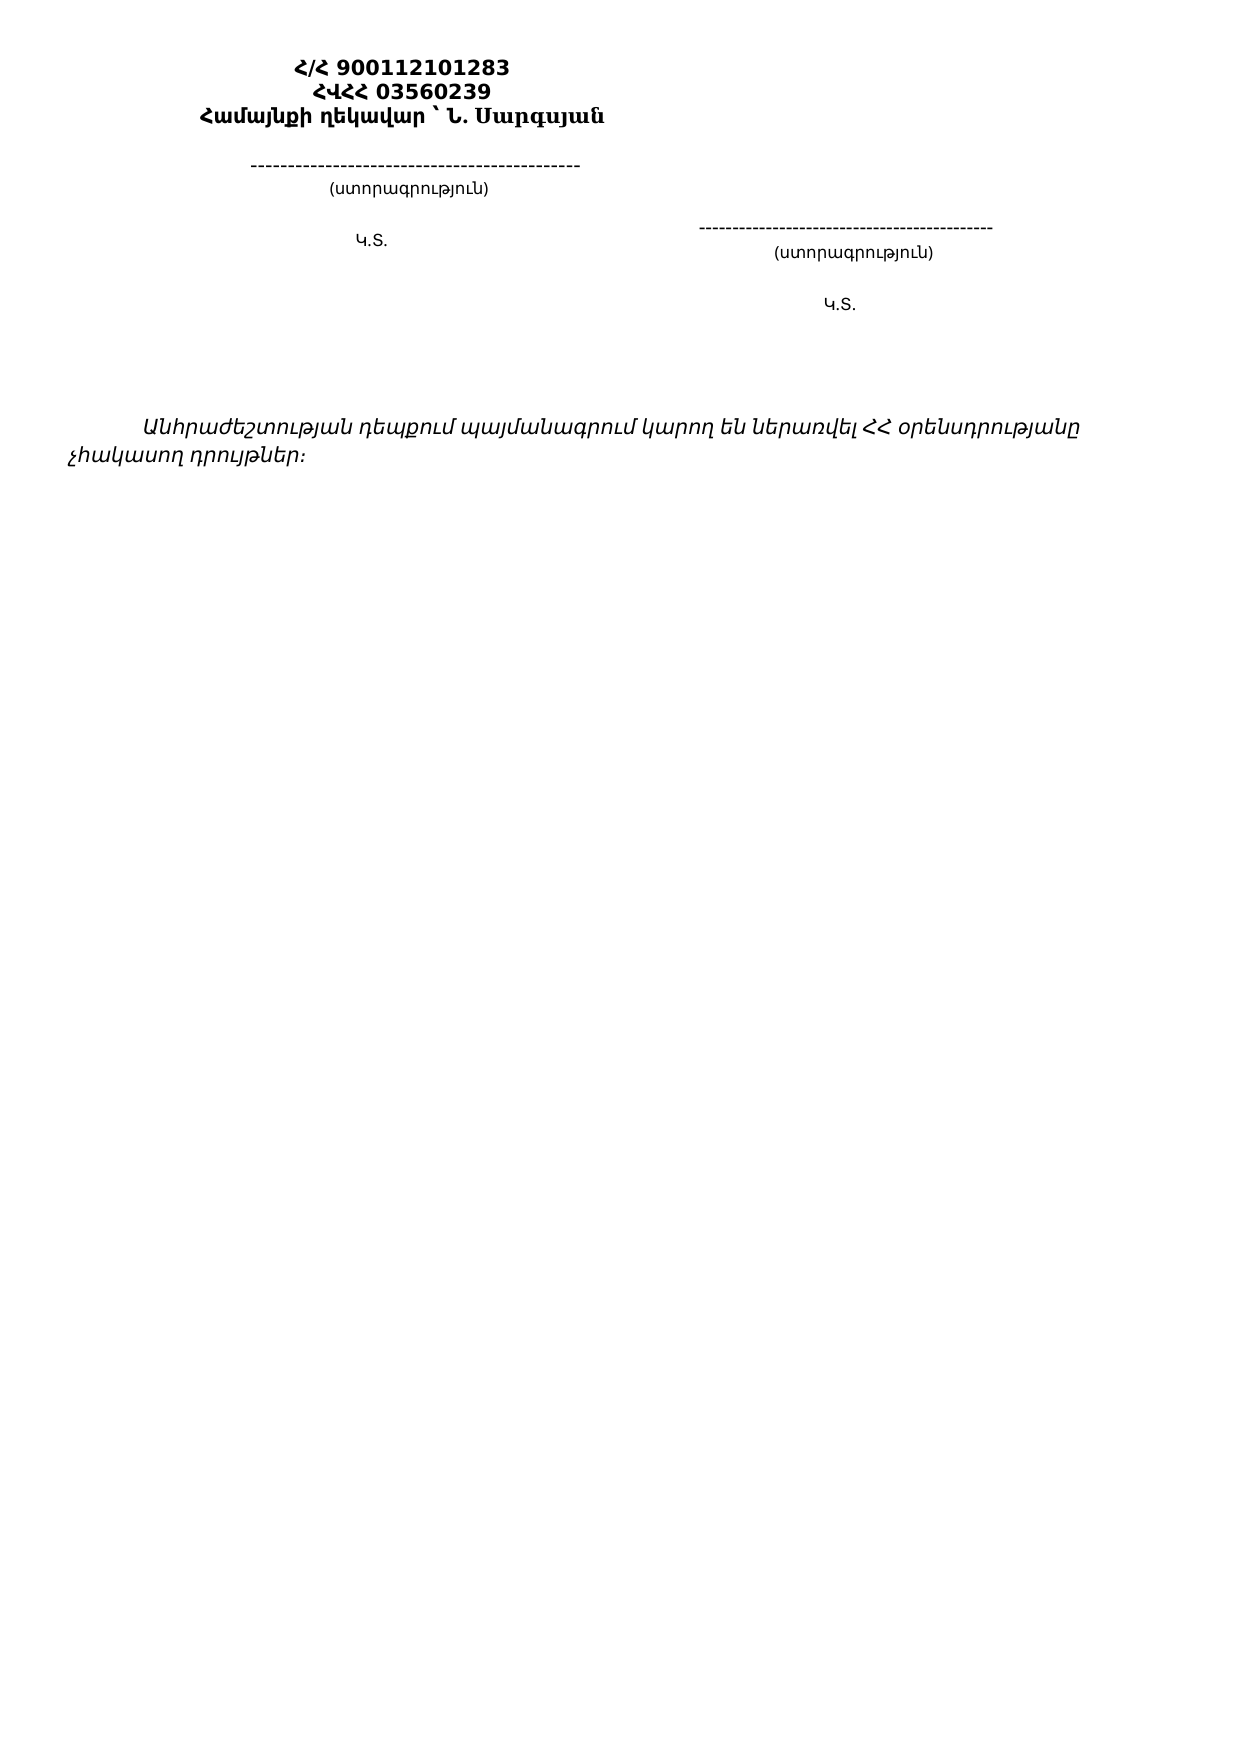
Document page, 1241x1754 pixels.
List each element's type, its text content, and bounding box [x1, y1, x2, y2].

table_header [166, 56, 638, 384]
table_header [639, 56, 1067, 384]
text Անհրաժեշտության դեպքում պայմանագրում կարող են ներառվել ՀՀ օրենսդրությանը չհակասող դրույթներ։ [69, 412, 1152, 469]
